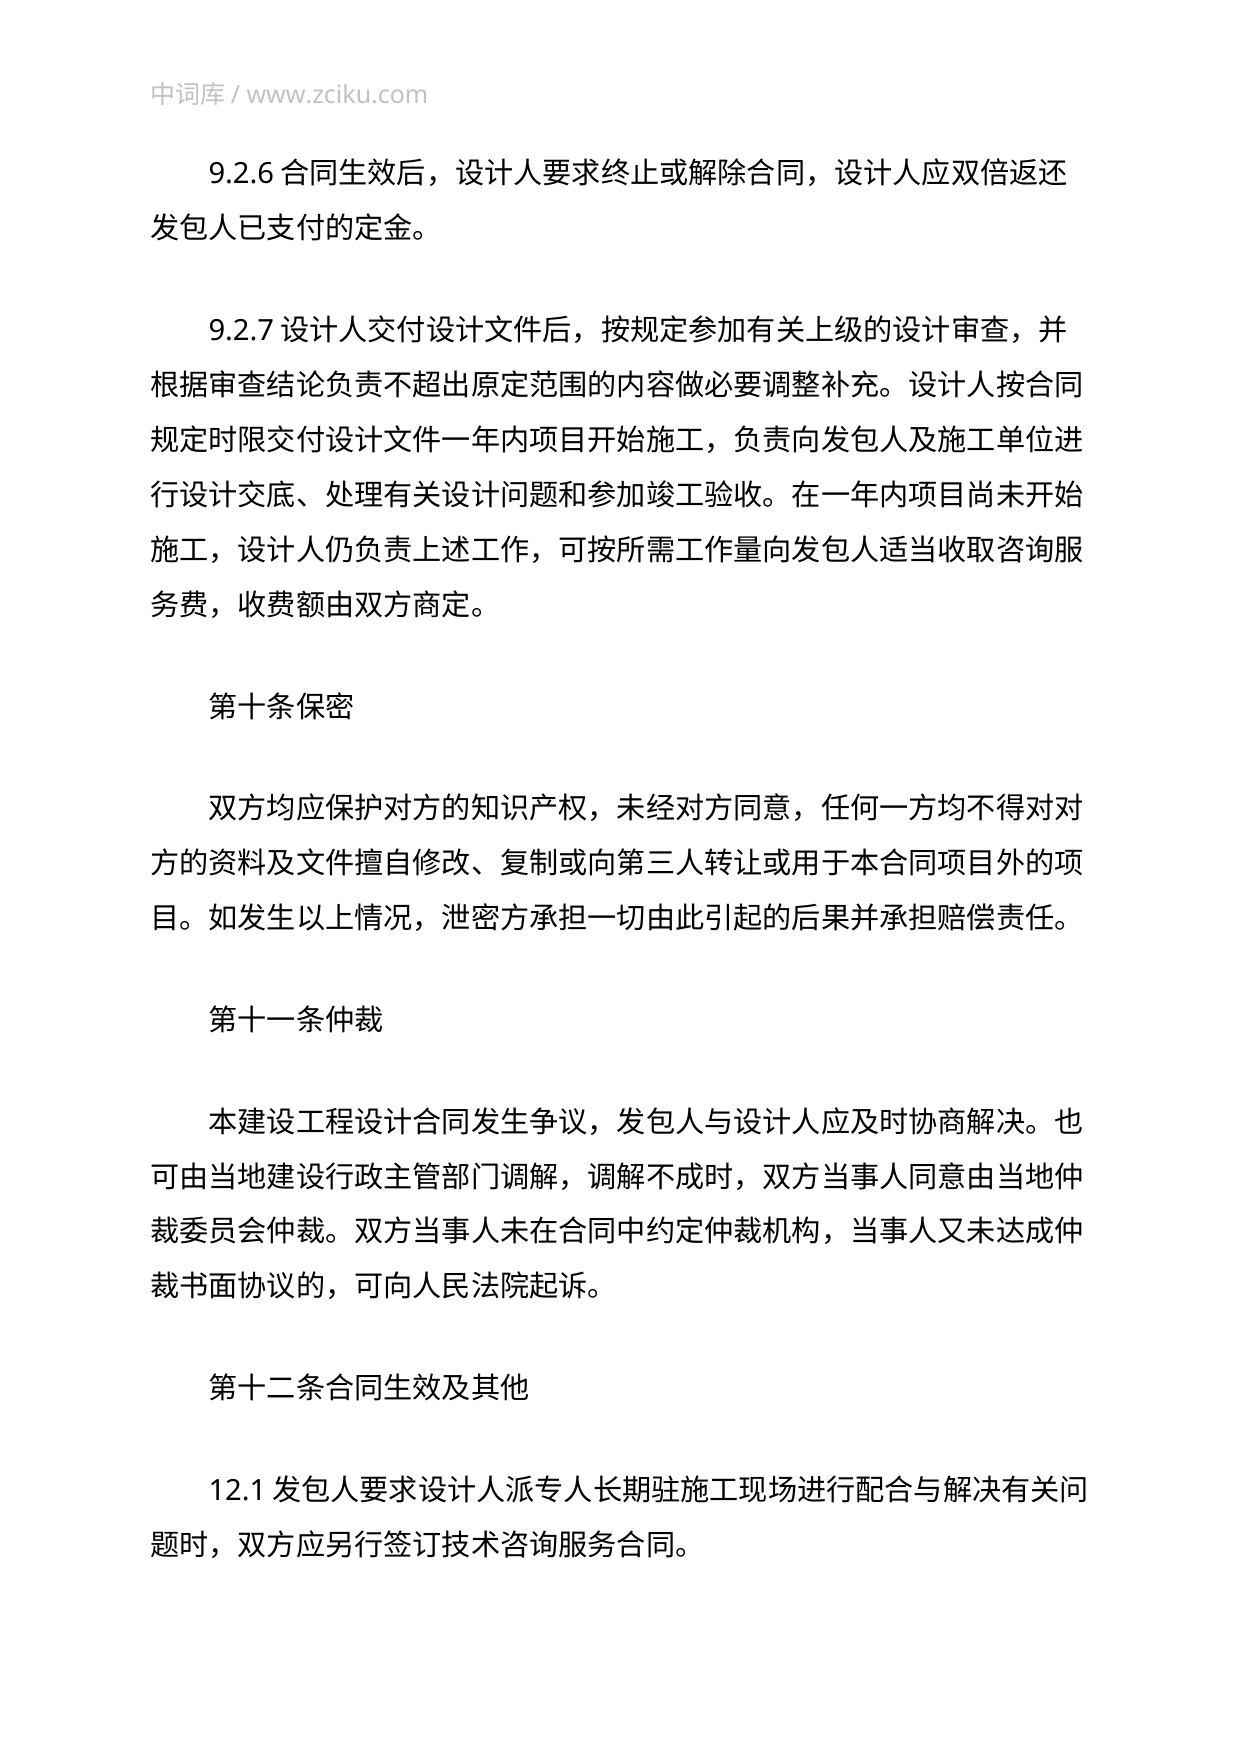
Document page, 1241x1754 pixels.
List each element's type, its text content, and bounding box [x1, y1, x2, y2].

text 本建设工程设计合同发生争议，发包人与设计人应及时协商解决。也可由当地建设行政主管部门调解，调解不成时，双方当事人同意由当地仲裁委员会仲裁。双方当事人未在合同中约定仲裁机构，当事人又未达成仲裁书面协议的，可向人民法院起诉。 [150, 1098, 1090, 1305]
text 12.1发包人要求设计人派专人长期驻施工现场进行配合与解决有关问题时，双方应另行签订技术咨询服务合同。 [150, 1466, 1090, 1564]
text 第十条保密 [150, 683, 1090, 725]
text 第十一条仲裁 [150, 996, 1090, 1039]
text 双方均应保护对方的知识产权，未经对方同意，任何一方均不得对对方的资料及文件擅自修改、复制或向第三人转让或用于本合同项目外的项目。如发生以上情况，泄密方承担一切由此引起的后果并承担赔偿责任。 [150, 785, 1090, 937]
text 9.2.7设计人交付设计文件后，按规定参加有关上级的设计审查，并根据审查结论负责不超出原定范围的内容做必要调整补充。设计人按合同规定时限交付设计文件一年内项目开始施工，负责向发包人及施工单位进行设计交底、处理有关设计问题和参加竣工验收。在一年内项目尚未开始施工，设计人仍负责上述工作，可按所需工作量向发包人适当收取咨询服务费，收费额由双方商定。 [150, 307, 1090, 624]
text 第十二条合同生效及其他 [150, 1365, 1090, 1407]
text 9.2.6合同生效后，设计人要求终止或解除合同，设计人应双倍返还发包人已支付的定金。 [150, 150, 1090, 247]
